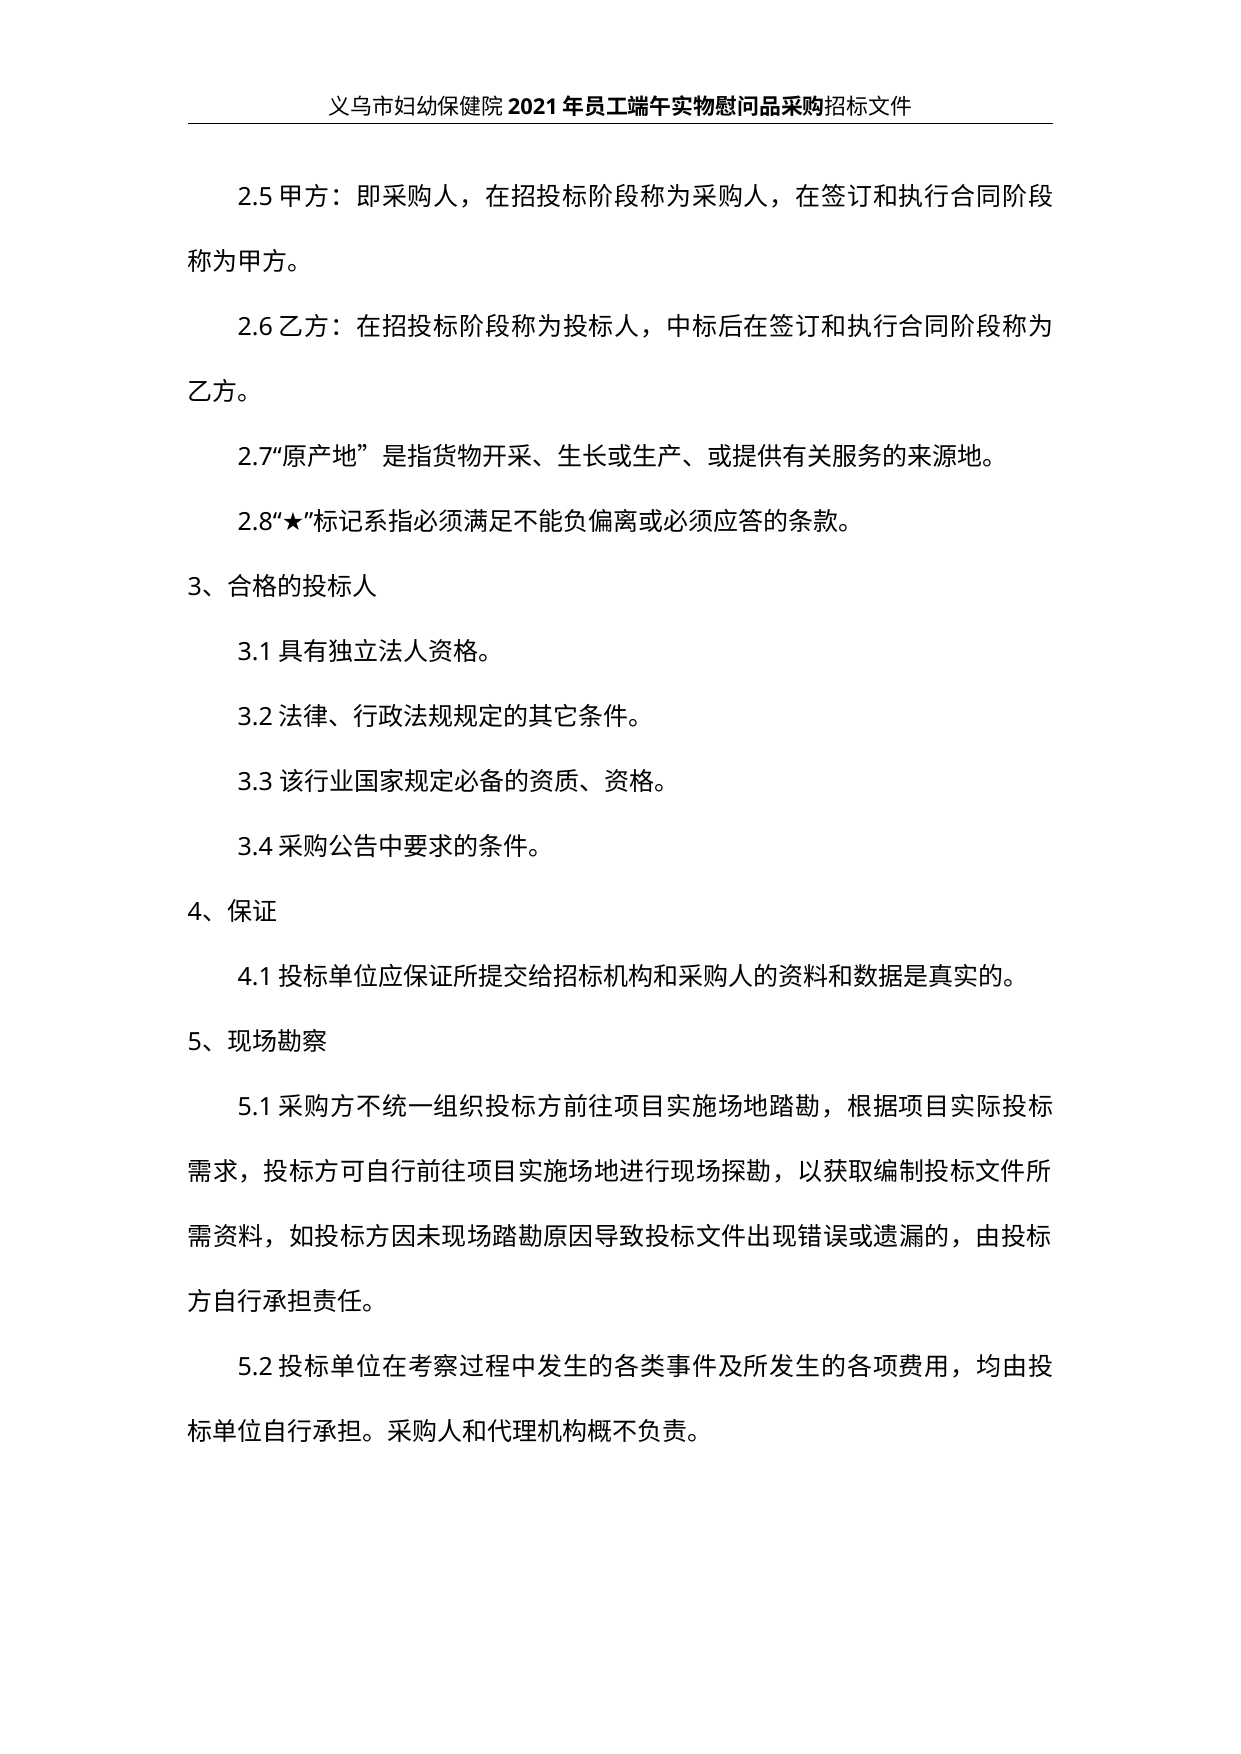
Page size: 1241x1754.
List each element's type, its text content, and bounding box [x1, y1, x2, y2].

text 4、保证 [187, 877, 1053, 942]
text 3.4采购公告中要求的条件。 [187, 812, 1053, 877]
text 3、合格的投标人 [187, 552, 1053, 617]
text 5.1采购方不统一组织投标方前往项目实施场地踏勘，根据项目实际投标需求，投标方可自行前往项目实施场地进行现场探勘，以获取编制投标文件所需资料，如投标方因未现场踏勘原因导致投标文件出现错误或遗漏的，由投标方自行承担责任。 [187, 1072, 1053, 1332]
text 3.3 该行业国家规定必备的资质、资格。 [187, 747, 1053, 812]
text 3.2法律、行政法规规定的其它条件。 [187, 682, 1053, 747]
text 2.5甲方：即采购人，在招投标阶段称为采购人，在签订和执行合同阶段称为甲方。 [187, 162, 1053, 292]
text 2.7“原产地”是指货物开采、生长或生产、或提供有关服务的来源地。 [187, 422, 1053, 487]
text 2.6乙方：在招投标阶段称为投标人，中标后在签订和执行合同阶段称为乙方。 [187, 292, 1053, 422]
text 2.8“★”标记系指必须满足不能负偏离或必须应答的条款。 [187, 487, 1053, 552]
text 5、现场勘察 [187, 1007, 1053, 1072]
text 5.2投标单位在考察过程中发生的各类事件及所发生的各项费用，均由投标单位自行承担。采购人和代理机构概不负责。 [187, 1332, 1053, 1462]
text 3.1具有独立法人资格。 [187, 617, 1053, 682]
text 4.1投标单位应保证所提交给招标机构和采购人的资料和数据是真实的。 [187, 942, 1053, 1007]
